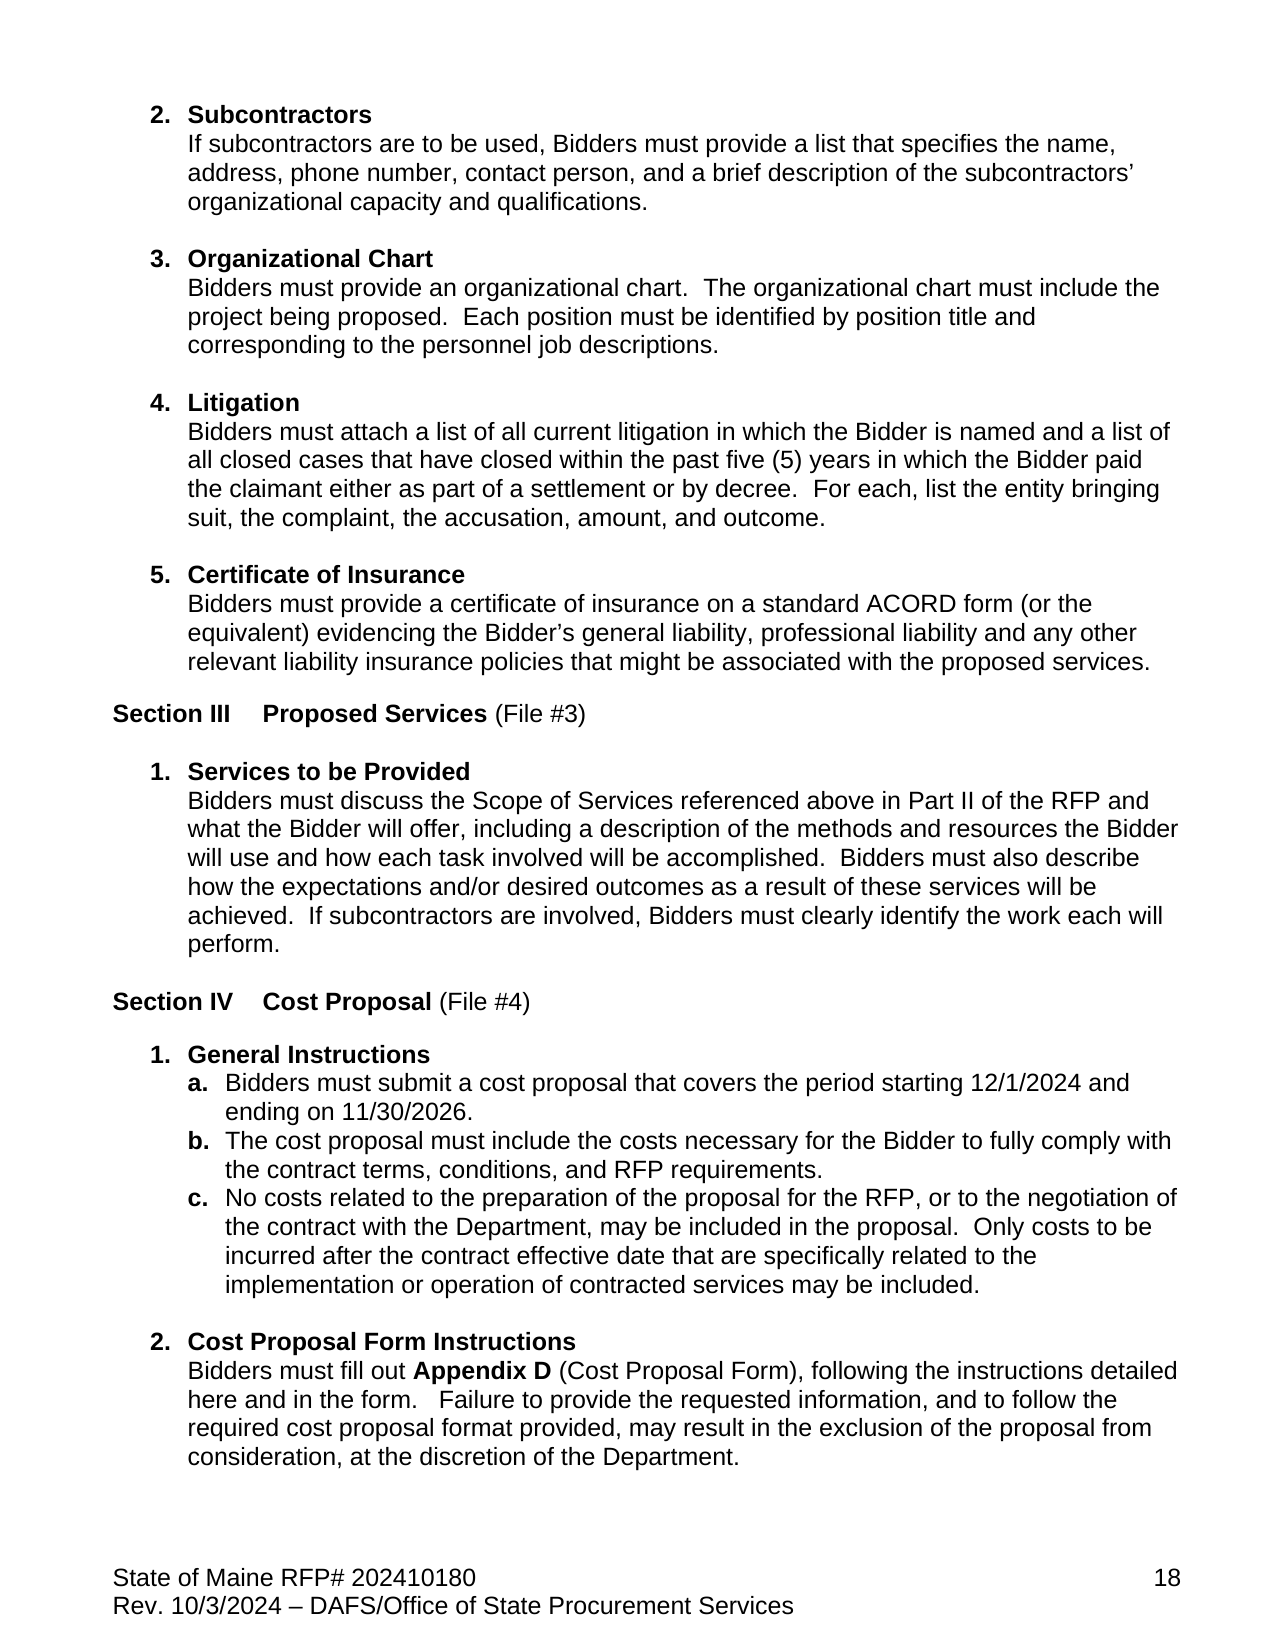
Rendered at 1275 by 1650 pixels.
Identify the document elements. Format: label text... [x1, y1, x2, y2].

list Services to be Provided [150, 757, 1181, 786]
text Bidders must discuss the Scope of Services referenced above in Part II of the RFP and what the Bidder will offer, including a description of the methods and resources the Bidder will use and how each task involved will be accomplished. Bidders must also describe how the expectations and/or desired outcomes as a result of these services will be achieved. If subcontractors are involved, Bidders must clearly identify the work each will perform. [187, 786, 1181, 958]
list Organizational Chart [150, 244, 1181, 273]
text Bidders must attach a list of all current litigation in which the Bidder is named and a list of all closed cases that have closed within the past five (5) years in which the Bidder paid the claimant either as part of a settlement or by decree. For each, list the entity bringing suit, the complaint, the accusation, amount, and outcome. [187, 417, 1181, 532]
list Cost Proposal Form Instructions [150, 1327, 1181, 1356]
text Bidders must provide a certificate of insurance on a standard ACORD form (or the equivalent) evidencing the Bidder’s general liability, professional liability and any other relevant liability insurance policies that might be associated with the proposed services. [187, 589, 1181, 675]
text If subcontractors are to be used, Bidders must provide a list that specifies the name, address, phone number, contact person, and a brief description of the subcontractors’ organizational capacity and qualifications. [187, 129, 1181, 215]
list No costs related to the preparation of the proposal for the RFP, or to the negotiation of the contract with the Department, may be included in the proposal. Only costs to be incurred after the contract effective date that are specifically related to the implementation or operation of contracted services may be included. [187, 1183, 1181, 1298]
text Bidders must provide an organizational chart. The organizational chart must include the project being proposed. Each position must be identified by position title and corresponding to the personnel job descriptions. [187, 273, 1181, 359]
list Subcontractors [150, 100, 1181, 129]
list General Instructions [150, 1040, 1181, 1068]
list Litigation [150, 388, 1181, 417]
text Section IV Cost Proposal (File #4) [112, 987, 1181, 1016]
list The cost proposal must include the costs necessary for the Bidder to fully comply with the contract terms, conditions, and RFP requirements. [187, 1126, 1181, 1183]
list Bidders must submit a cost proposal that covers the period starting 12/1/2024 and ending on 11/30/2026. [187, 1068, 1181, 1126]
list Certificate of Insurance [150, 560, 1181, 589]
text Section III Proposed Services (File #3) [112, 699, 1181, 728]
text Bidders must fill out Appendix D (Cost Proposal Form), following the instructions detailed here and in the form. Failure to provide the requested information, and to follow the required cost proposal format provided, may result in the exclusion of the proposal from consideration, at the discretion of the Department. [187, 1356, 1181, 1471]
